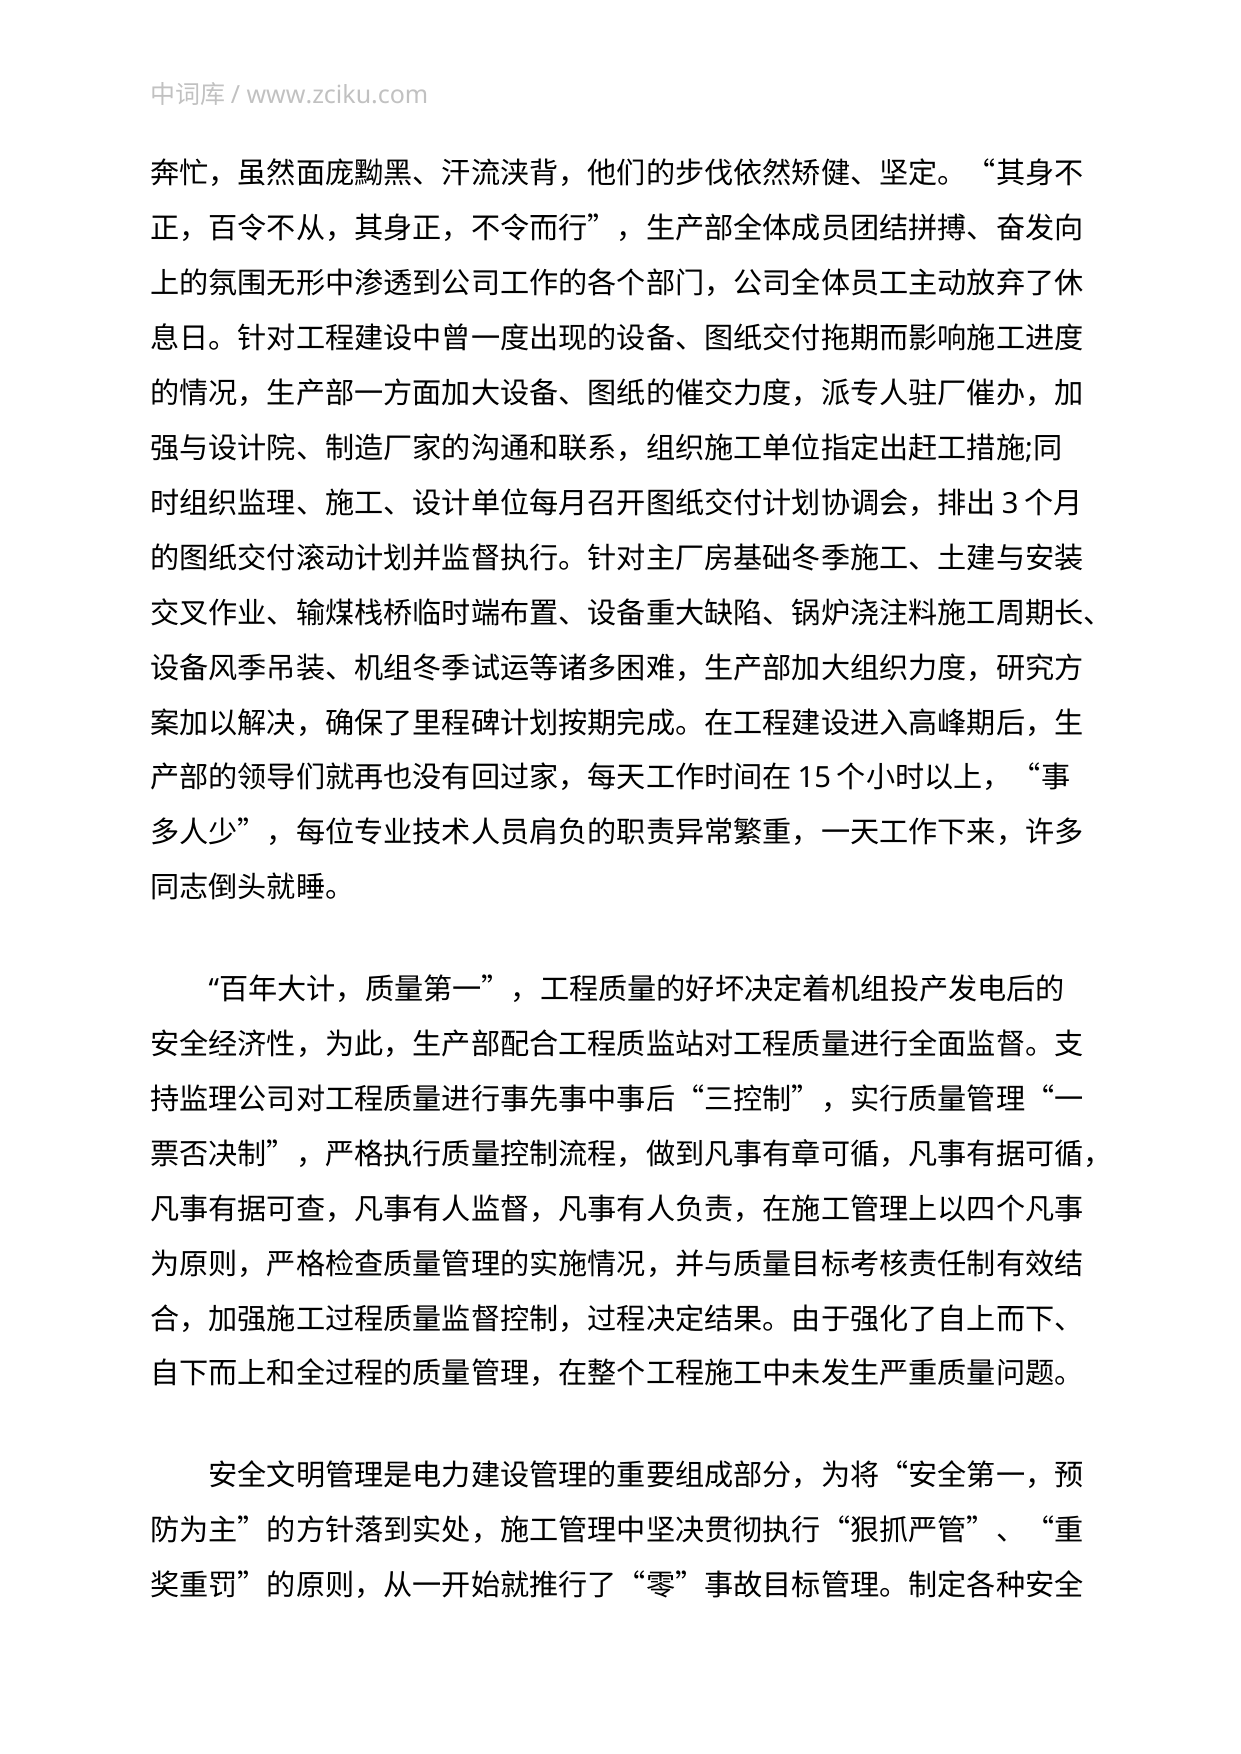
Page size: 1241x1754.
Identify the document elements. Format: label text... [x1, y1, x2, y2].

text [150, 150, 1090, 906]
text “百年大计，质量第一”，工程质量的好坏决定着机组投产发电后的安全经济性，为此，生产部配合工程质监站对工程质量进行全面监督。支持监理公司对工程质量进行事先事中事后“三控制”，实行质量管理“一票否决制”，严格执行质量控制流程，做到凡事有章可循，凡事有据可循，凡事有据可查，凡事有人监督，凡事有人负责，在施工管理上以四个凡事为原则，严格检查质量管理的实施情况，并与质量目标考核责任制有效结合，加强施工过程质量监督控制，过程决定结果。由于强化了自上而下、自下而上和全过程的质量管理，在整个工程施工中未发生严重质量问题。 [150, 966, 1090, 1392]
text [150, 1452, 1090, 1604]
